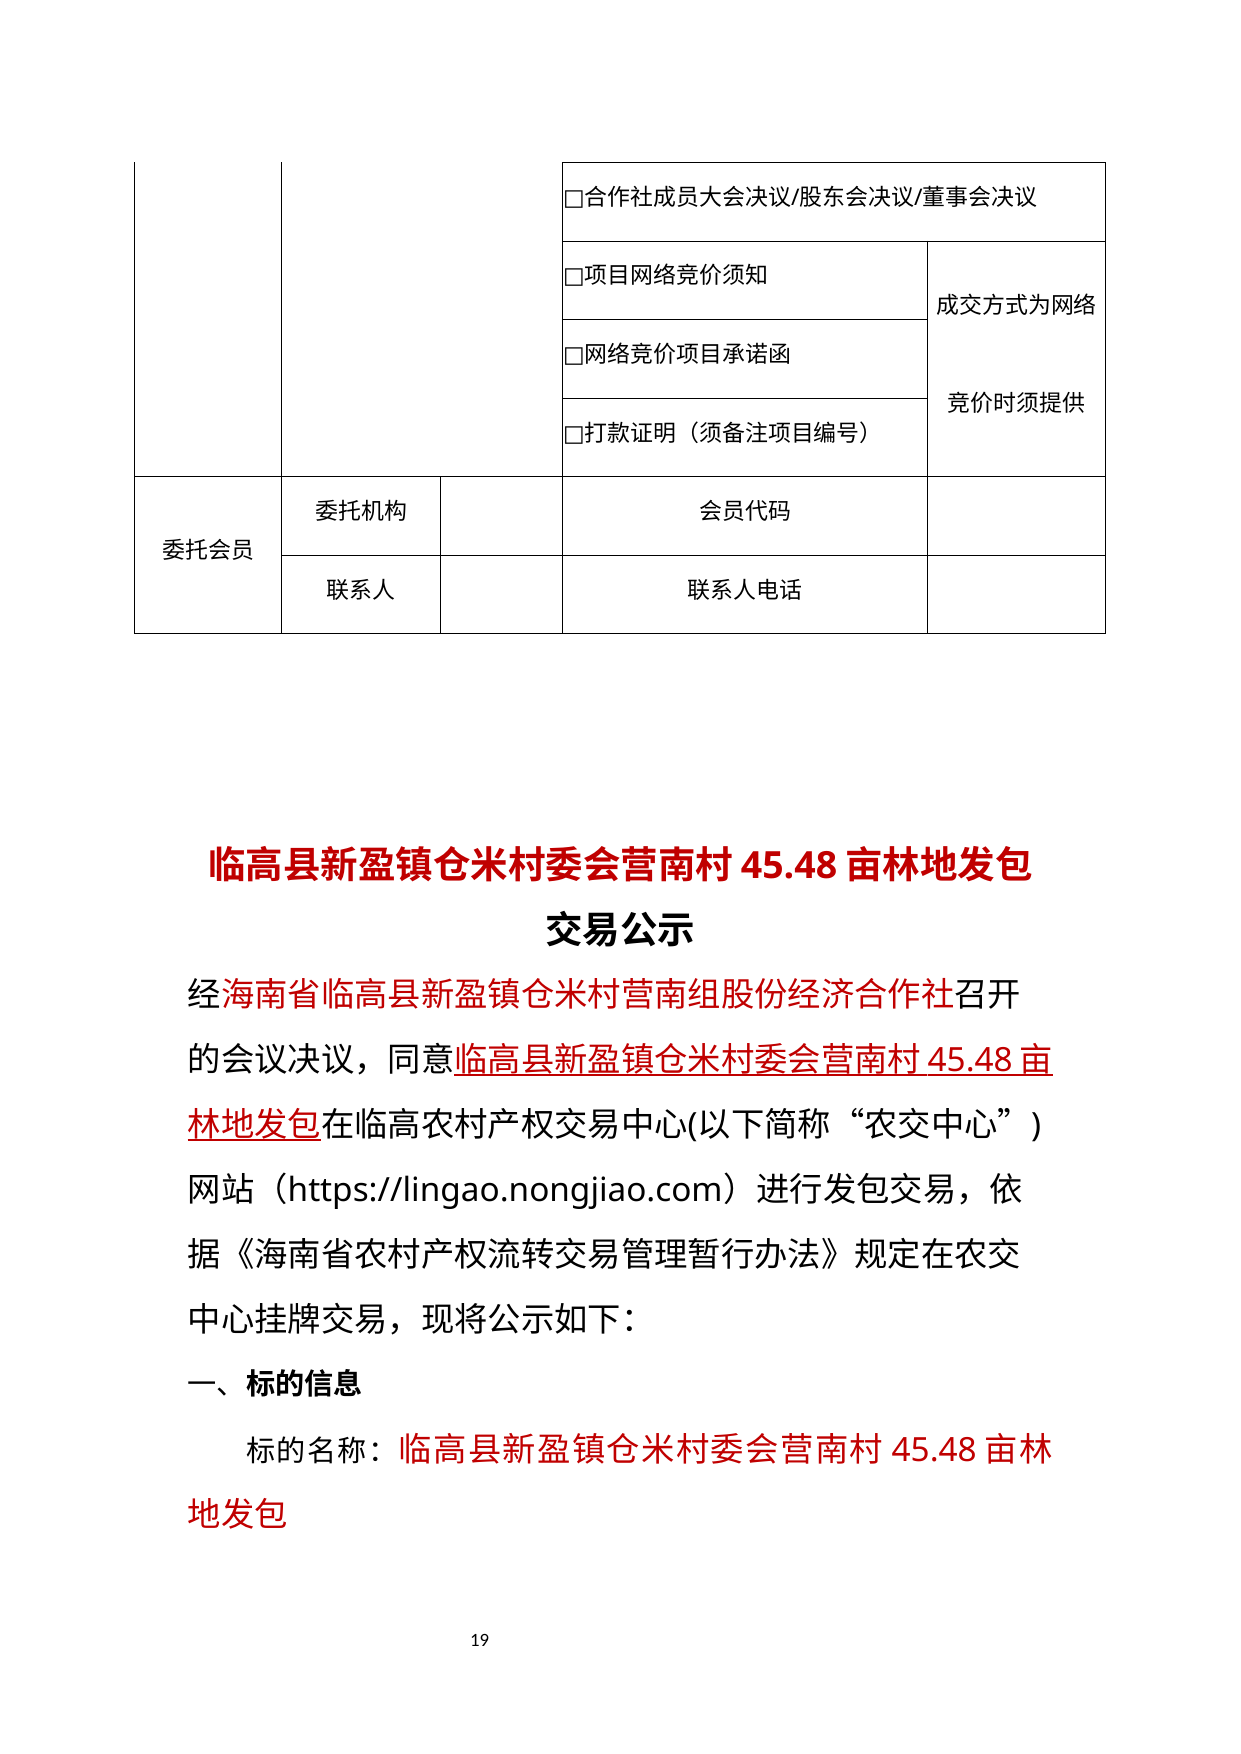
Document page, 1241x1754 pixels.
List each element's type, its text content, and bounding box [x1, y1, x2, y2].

table_cell 委托会员 [135, 477, 281, 633]
table_cell □合作社成员大会决议/股东会决议/董事会决议 [563, 163, 1105, 241]
table_cell □网络竞价项目承诺函 [563, 320, 927, 398]
text 交易公示 [187, 894, 1053, 959]
table_cell 委托机构 [282, 477, 440, 555]
table_cell 联系人 [282, 556, 440, 633]
text 经海南省临高县新盈镇仓米村营南组股份经济合作社召开的会议决议，同意临高县新盈镇仓米村委会营南村45.48亩林地发包在临高农村产权交易中心(以下简称“农交中心”)网站（https://lingao.nongjiao.com）进行发包交易，依据《海南省农村产权流转交易管理暂行办法》规定在农交中心挂牌交易，现将公示如下： [187, 959, 1053, 1349]
table_cell □项目网络竞价须知 [563, 242, 927, 319]
table_cell 联系人电话 [563, 556, 927, 633]
list 标的信息 [187, 1349, 1053, 1414]
table_cell [441, 556, 562, 633]
table_cell □打款证明（须备注项目编号） [563, 399, 927, 476]
table_cell 成交方式为网络竞价时须提供 [928, 242, 1105, 476]
table_cell [928, 556, 1105, 633]
table_cell [928, 477, 1105, 555]
table_cell 会员代码 [563, 477, 927, 555]
text 标的名称：临高县新盈镇仓米村委会营南村45.48亩林地发包 [187, 1414, 1053, 1544]
text 临高县新盈镇仓米村委会营南村45.48亩林地发包 [187, 829, 1053, 894]
table_cell [441, 477, 562, 555]
